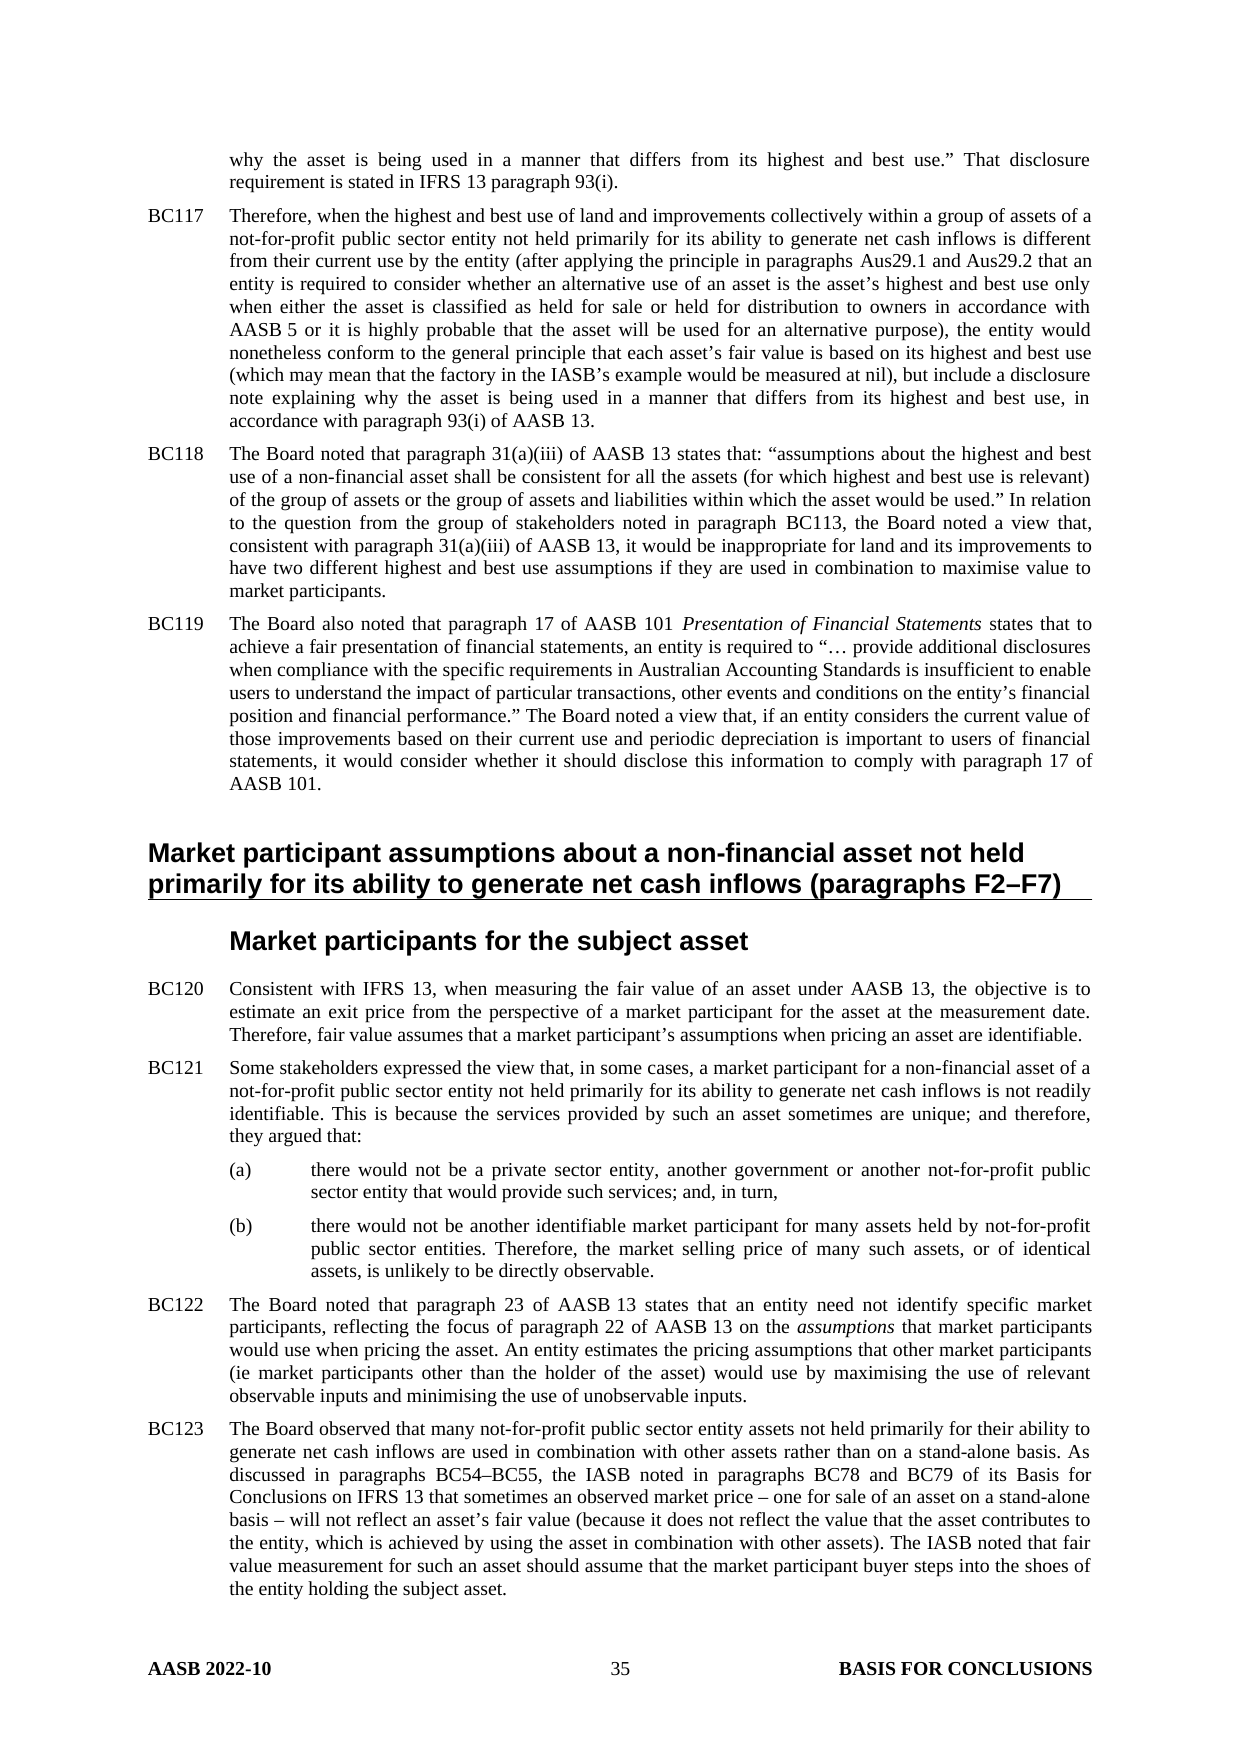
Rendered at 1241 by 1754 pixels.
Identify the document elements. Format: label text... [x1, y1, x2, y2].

text The Board observed that many not-for-profit public sector entity assets not held primarily for their ability to generate net cash inflows are used in combination with other assets rather than on a stand-alone basis. As discussed in paragraphs BC54–BC55, the IASB noted in paragraphs BC78 and BC79 of its Basis for Conclusions on IFRS 13 that sometimes an observed market price – one for sale of an asset on a stand-alone basis – will not reflect an asset’s fair value (because it does not reflect the value that the asset contributes to the entity, which is achieved by using the asset in combination with other assets). The IASB noted that fair value measurement for such an asset should assume that the market participant buyer steps into the shoes of the entity holding the subject asset. [148, 1417, 1092, 1599]
text The Board noted that paragraph 31(a)(iii) of AASB 13 states that: “assumptions about the highest and best use of a non-financial asset shall be consistent for all the assets (for which highest and best use is relevant) of the group of assets or the group of assets and liabilities within which the asset would be used.” In relation to the question from the group of stakeholders noted in paragraph BC113, the Board noted a view that, consistent with paragraph 31(a)(iii) of AASB 13, it would be inappropriate for land and its improvements to have two different highest and best use assumptions if they are used in combination to maximise value to market participants. [148, 442, 1092, 602]
title Market participant assumptions about a non-financial asset not held primarily for its ability to generate net cash inflows (paragraphs F2–F7) [148, 837, 1092, 899]
text there would not be another identifiable market participant for many assets held by not-for-profit public sector entities. Therefore, the market selling price of many such assets, or of identical assets, is unlikely to be directly observable. [229, 1214, 1092, 1282]
text Therefore, when the highest and best use of land and improvements collectively within a group of assets of a not-for-profit public sector entity not held primarily for its ability to generate net cash inflows is different from their current use by the entity (after applying the principle in paragraphs Aus29.1 and Aus29.2 that an entity is required to consider whether an alternative use of an asset is the asset’s highest and best use only when either the asset is classified as held for sale or held for distribution to owners in accordance with AASB 5 or it is highly probable that the asset will be used for an alternative purpose), the entity would nonetheless conform to the general principle that each asset’s fair value is based on its highest and best use (which may mean that the factory in the IASB’s example would be measured at nil), but include a disclosure note explaining why the asset is being used in a manner that differs from its highest and best use, in accordance with paragraph 93(i) of AASB 13. [148, 204, 1092, 432]
text Consistent with IFRS 13, when measuring the fair value of an asset under AASB 13, the objective is to estimate an exit price from the perspective of a market participant for the asset at the measurement date. Therefore, fair value assumes that a market participant’s assumptions when pricing an asset are identifiable. [148, 977, 1092, 1046]
title Market participants for the subject asset [229, 925, 1092, 956]
text Some stakeholders expressed the view that, in some cases, a market participant for a non-financial asset of a not-for-profit public sector entity not held primarily for its ability to generate net cash inflows is not readily identifiable. This is because the services provided by such an asset sometimes are unique; and therefore, they argued that: [148, 1056, 1092, 1147]
text The Board noted that paragraph 23 of AASB 13 states that an entity need not identify specific market participants, reflecting the focus of paragraph 22 of AASB 13 on the assumptions that market participants would use when pricing the asset. An entity estimates the pricing assumptions that other market participants (ie market participants other than the holder of the asset) would use by maximising the use of relevant observable inputs and minimising the use of unobservable inputs. [148, 1293, 1092, 1407]
text there would not be a private sector entity, another government or another not-for-profit public sector entity that would provide such services; and, in turn, [229, 1158, 1092, 1203]
text The Board also noted that paragraph 17 of AASB 101 Presentation of Financial Statements states that to achieve a fair presentation of financial statements, an entity is required to “… provide additional disclosures when compliance with the specific requirements in Australian Accounting Standards is insufficient to enable users to understand the impact of particular transactions, other events and conditions on the entity’s financial position and financial performance.” The Board noted a view that, if an entity considers the current value of those improvements based on their current use and periodic depreciation is important to users of financial statements, it would consider whether it should disclose this information to comply with paragraph 17 of AASB 101. [148, 612, 1092, 795]
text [148, 148, 1092, 193]
